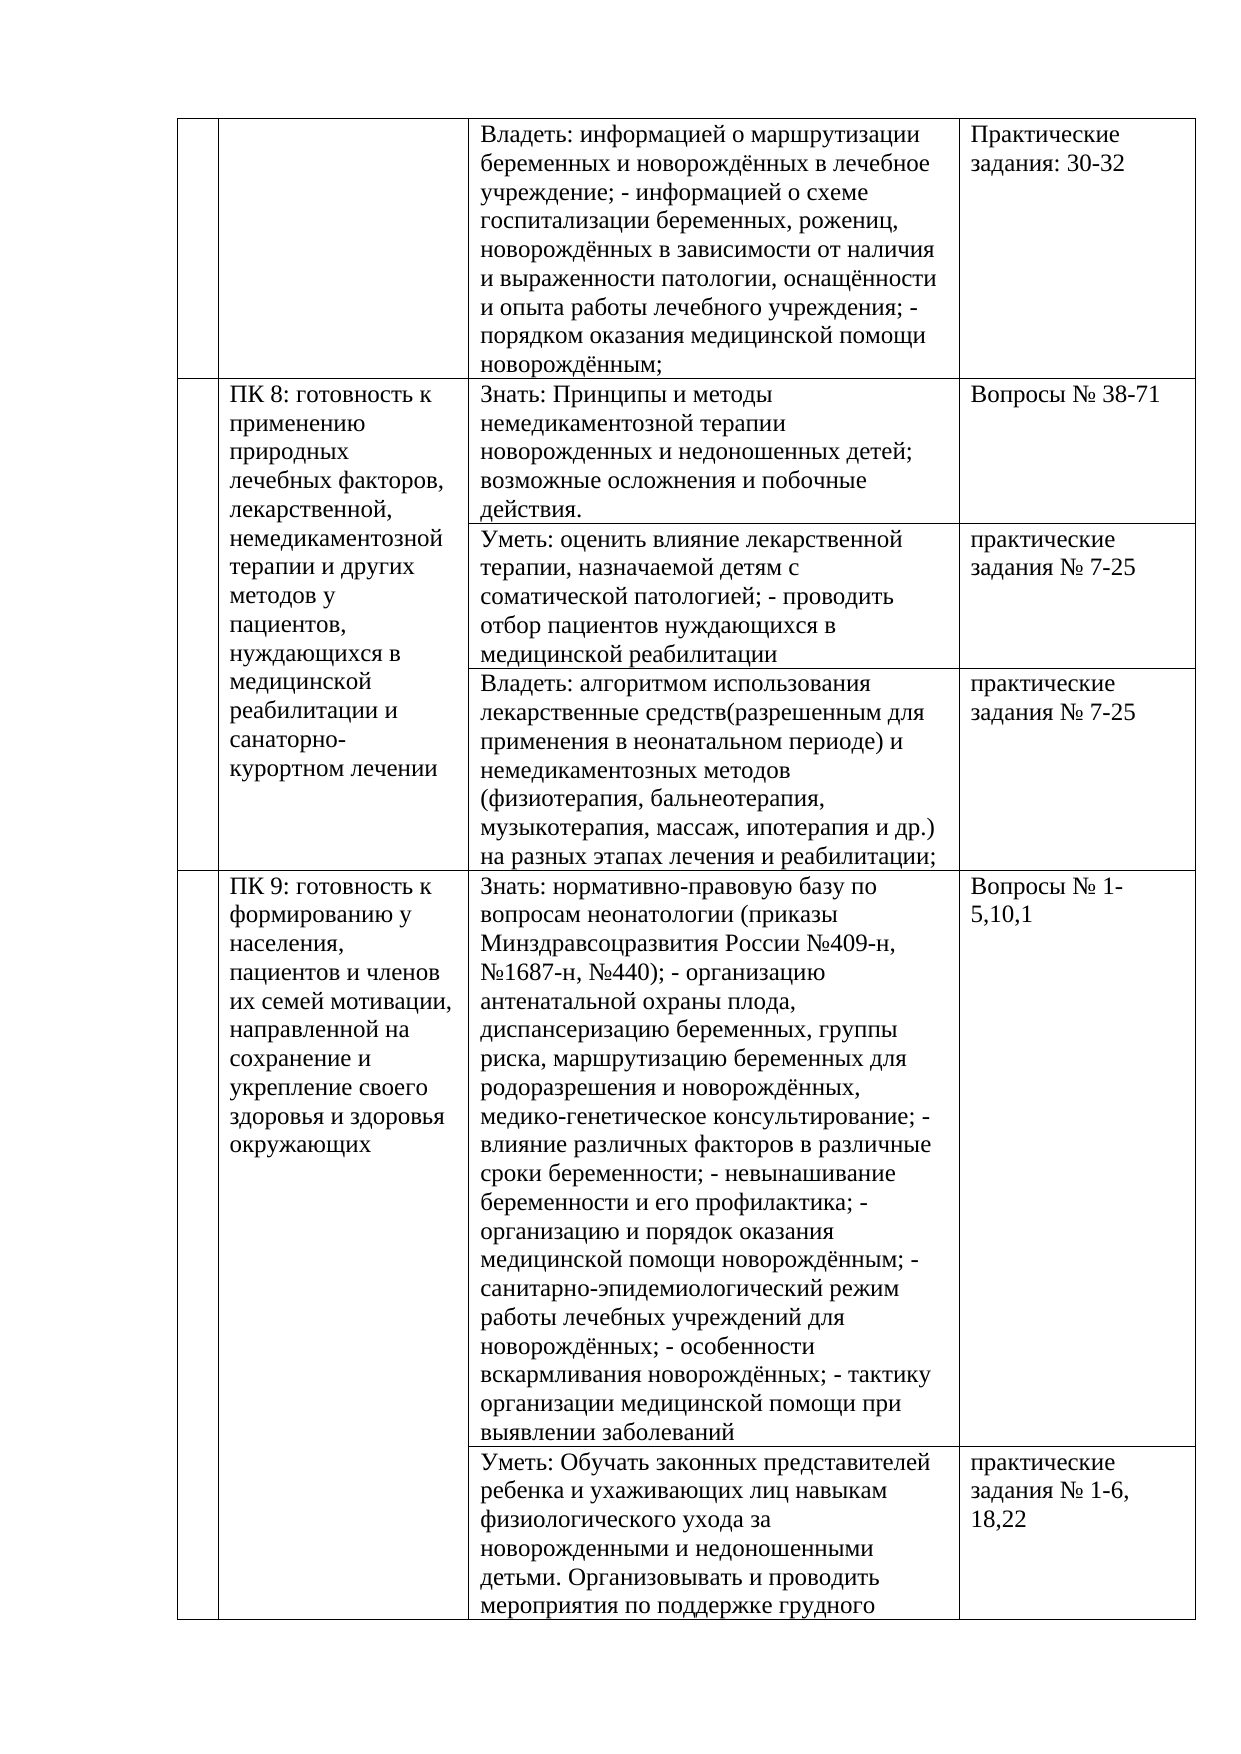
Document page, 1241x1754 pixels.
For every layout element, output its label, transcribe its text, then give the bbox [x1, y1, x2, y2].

table_cell Владеть: алгоритмом использования лекарственные средств(разрешенным для применения в неонатальном периоде) и немедикаментозных методов (физиотерапия, бальнеотерапия, музыкотерапия, массаж, ипотерапия и др.) на разных этапах лечения и реабилитации; [469, 669, 959, 870]
table_cell [178, 871, 218, 1619]
table_cell Владеть: информацией о маршрутизации беременных и новорождённых в лечебное учреждение; - информацией о схеме госпитализации беременных, рожениц, новорождённых в зависимости от наличия и выраженности патологии, оснащённости и опыта работы лечебного учреждения; - порядком оказания медицинской помощи новорождённым; [469, 119, 959, 378]
table_cell Знать: Принципы и методы немедикаментозной терапии новорожденных и недоношенных детей; возможные осложнения и побочные действия. [469, 379, 959, 523]
table_cell ПК 8: готовность к применению природных лечебных факторов, лекарственной, немедикаментозной терапии и других методов у пациентов, нуждающихся в медицинской реабилитации и санаторно-курортном лечении [219, 379, 468, 870]
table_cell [960, 1447, 1195, 1619]
table_cell практические задания № 7-25 [960, 524, 1195, 667]
table_cell Вопросы № 38-71 [960, 379, 1195, 523]
table_cell Знать: нормативно-правовую базу по вопросам неонатологии (приказы Минздравсоцразвития России №409-н, №1687-н, №440); - организацию антенатальной охраны плода, диспансеризацию беременных, группы риска, маршрутизацию беременных для родоразрешения и новорождённых, медико-генетическое консультирование; - влияние различных факторов в различные сроки беременности; - невынашивание беременности и его профилактика; - организацию и порядок оказания медицинской помощи новорождённым; - санитарно-эпидемиологический режим работы лечебных учреждений для новорождённых; - особенности вскармливания новорождённых; - тактику организации медицинской помощи при выявлении заболеваний [469, 871, 959, 1446]
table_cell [960, 119, 1195, 378]
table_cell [469, 1447, 959, 1619]
table_cell [178, 379, 218, 870]
table_cell Вопросы № 1-5,10,1 [960, 871, 1195, 1446]
table_cell ПК 9: готовность к формированию у населения, пациентов и членов их семей мотивации, направленной на сохранение и укрепление своего здоровья и здоровья окружающих [219, 871, 468, 1619]
table_cell Уметь: оценить влияние лекарственной терапии, назначаемой детям с соматической патологией; - проводить отбор пациентов нуждающихся в медицинской реабилитации [469, 524, 959, 667]
table_cell практические задания № 7-25 [960, 669, 1195, 870]
